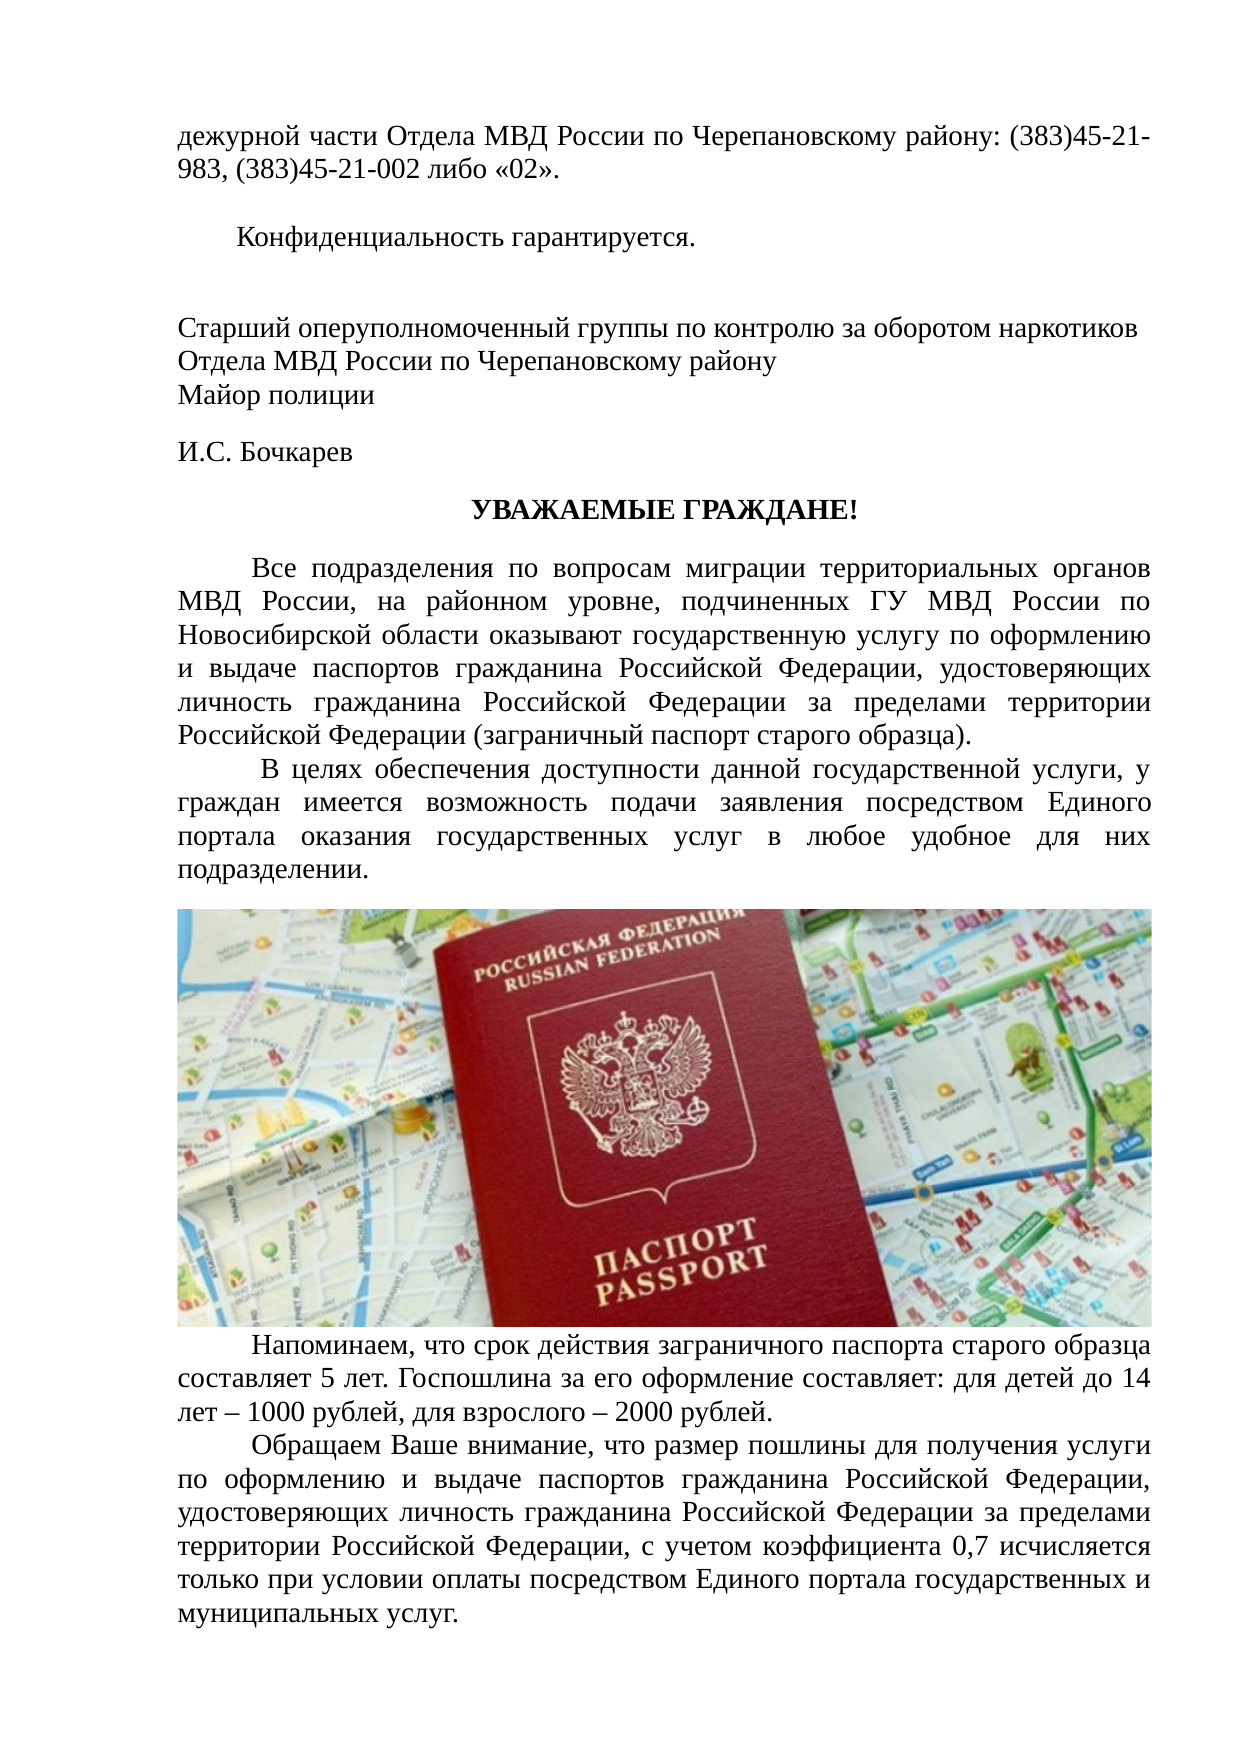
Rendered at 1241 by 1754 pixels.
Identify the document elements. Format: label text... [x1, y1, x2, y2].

text В целях обеспечения доступности данной государственной услуги, у граждан имеется возможность подачи заявления посредством Единого портала оказания государственных услуг в любое удобное для них подразделении. [177, 751, 1152, 885]
text Напоминаем, что срок действия заграничного паспорта старого образца составляет 5 лет. Госпошлина за его оформление составляет: для детей до 14 лет – 1000 рублей, для взрослого – 2000 рублей. [177, 1327, 1152, 1427]
text Майор полиции [177, 377, 1152, 411]
picture [177, 909, 1152, 1327]
text И.С. Бочкарев [177, 411, 1152, 468]
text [177, 118, 1152, 185]
text Конфиденциальность гарантируется. [177, 219, 1152, 252]
text УВАЖАЕМЫЕ ГРАЖДАНЕ! [177, 492, 1152, 526]
text Отдела МВД России по Черепановскому району [177, 343, 1152, 377]
text Все подразделения по вопросам миграции территориальных органов МВД России, на районном уровне, подчиненных ГУ МВД России по Новосибирской области оказывают государственную услугу по оформлению и выдаче паспортов гражданина Российской Федерации, удостоверяющих личность гражданина Российской Федерации за пределами территории Российской Федерации (заграничный паспорт старого образца). [177, 550, 1152, 751]
text Обращаем Ваше внимание, что размер пошлины для получения услуги по оформлению и выдаче паспортов гражданина Российской Федерации, удостоверяющих личность гражданина Российской Федерации за пределами территории Российской Федерации, с учетом коэффициента 0,7 исчисляется только при условии оплаты посредством Единого портала государственных и муниципальных услуг. [177, 1427, 1152, 1629]
text Старший оперуполномоченный группы по контролю за оборотом наркотиков [177, 310, 1152, 343]
